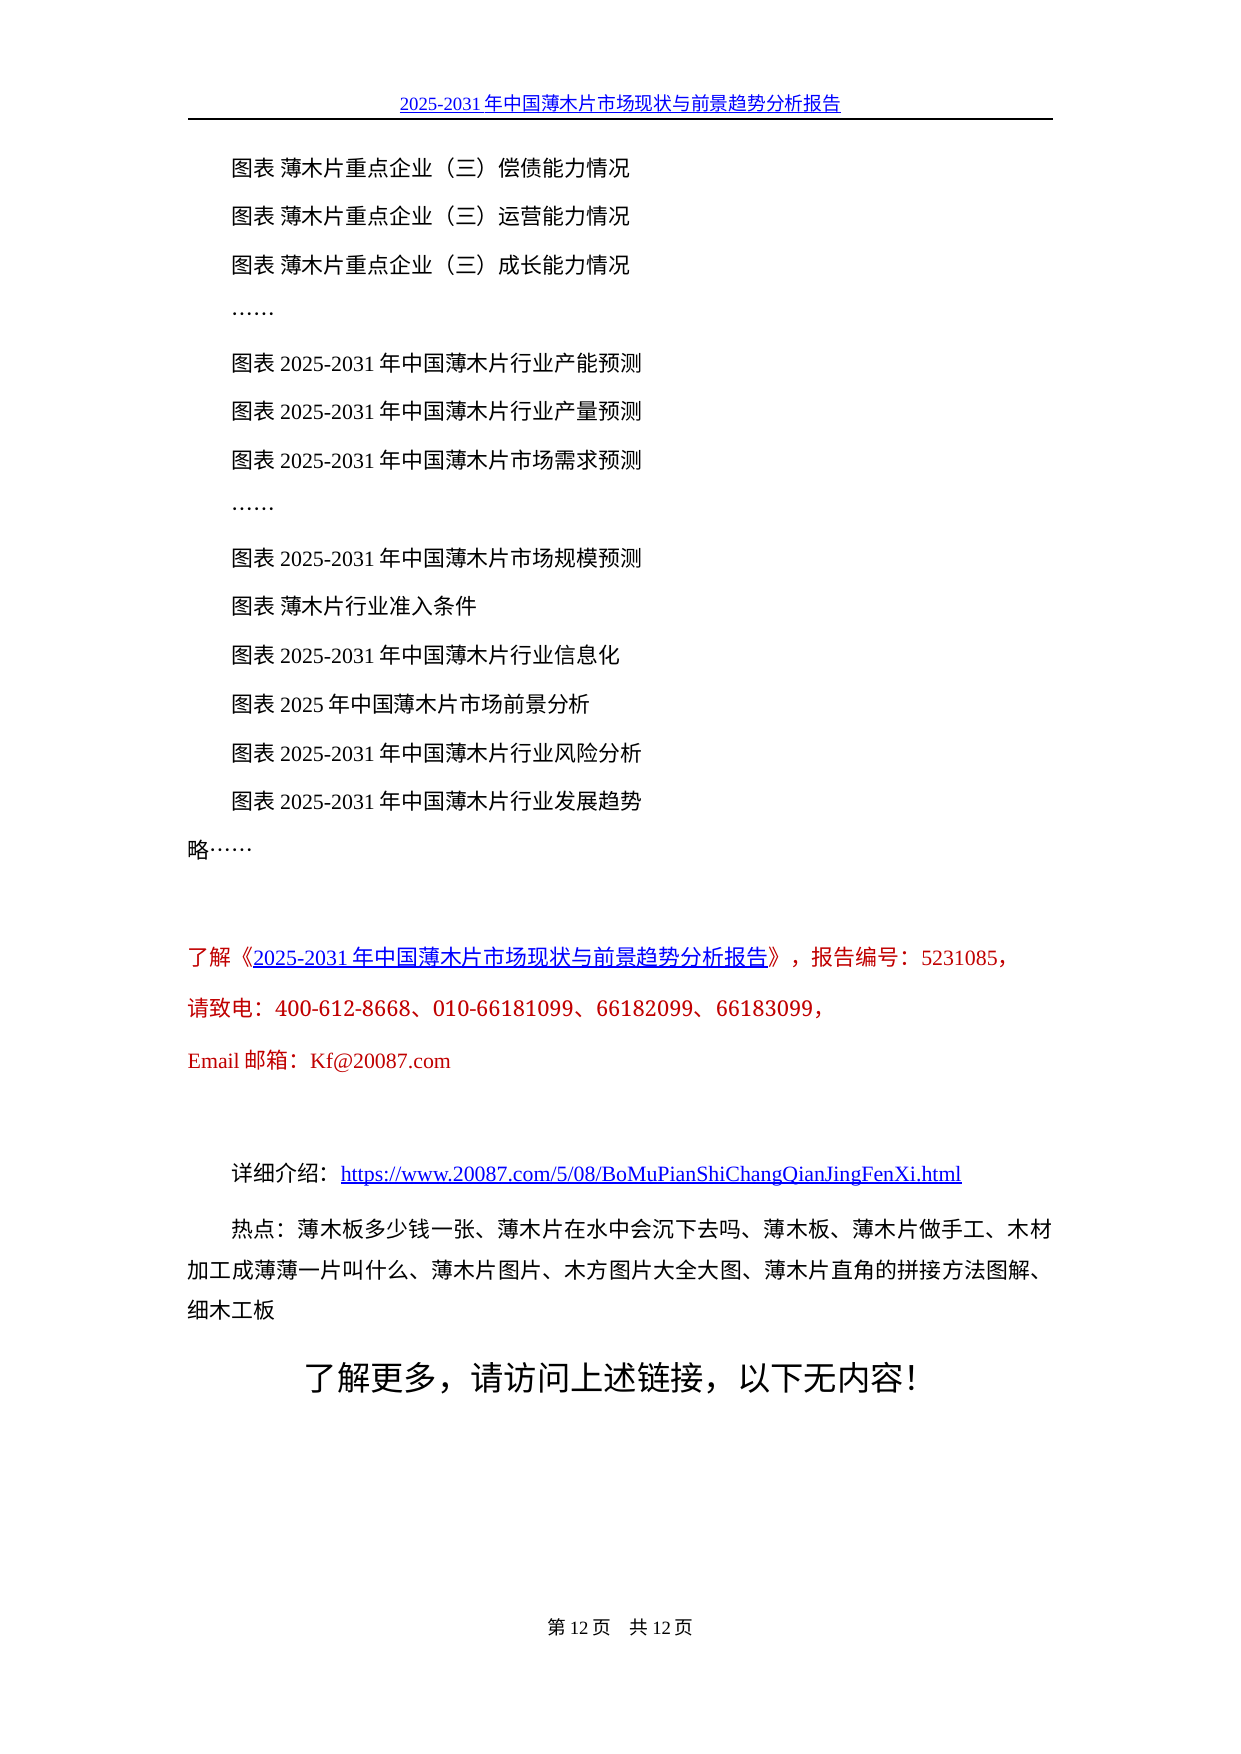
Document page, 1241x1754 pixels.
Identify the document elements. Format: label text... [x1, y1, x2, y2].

title 了解更多，请访问上述链接，以下无内容！ [187, 1343, 1053, 1408]
text 热点：薄木板多少钱一张、薄木片在水中会沉下去吗、薄木板、薄木片做手工、木材加工成薄薄一片叫什么、薄木片图片、木方图片大全大图、薄木片直角的拼接方法图解、细木工板 [187, 1212, 1053, 1326]
text 请致电：400-612-8668、010-66181099、66182099、66183099， [187, 991, 1053, 1023]
text 详细介绍：https://www.20087.com/5/08/BoMuPianShiChangQianJingFenXi.html [187, 1155, 1053, 1188]
text Email邮箱：Kf@20087.com [187, 1042, 1053, 1075]
text 了解《2025-2031年中国薄木片市场现状与前景趋势分析报告》，报告编号：5231085， [187, 939, 1053, 972]
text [187, 150, 1053, 865]
